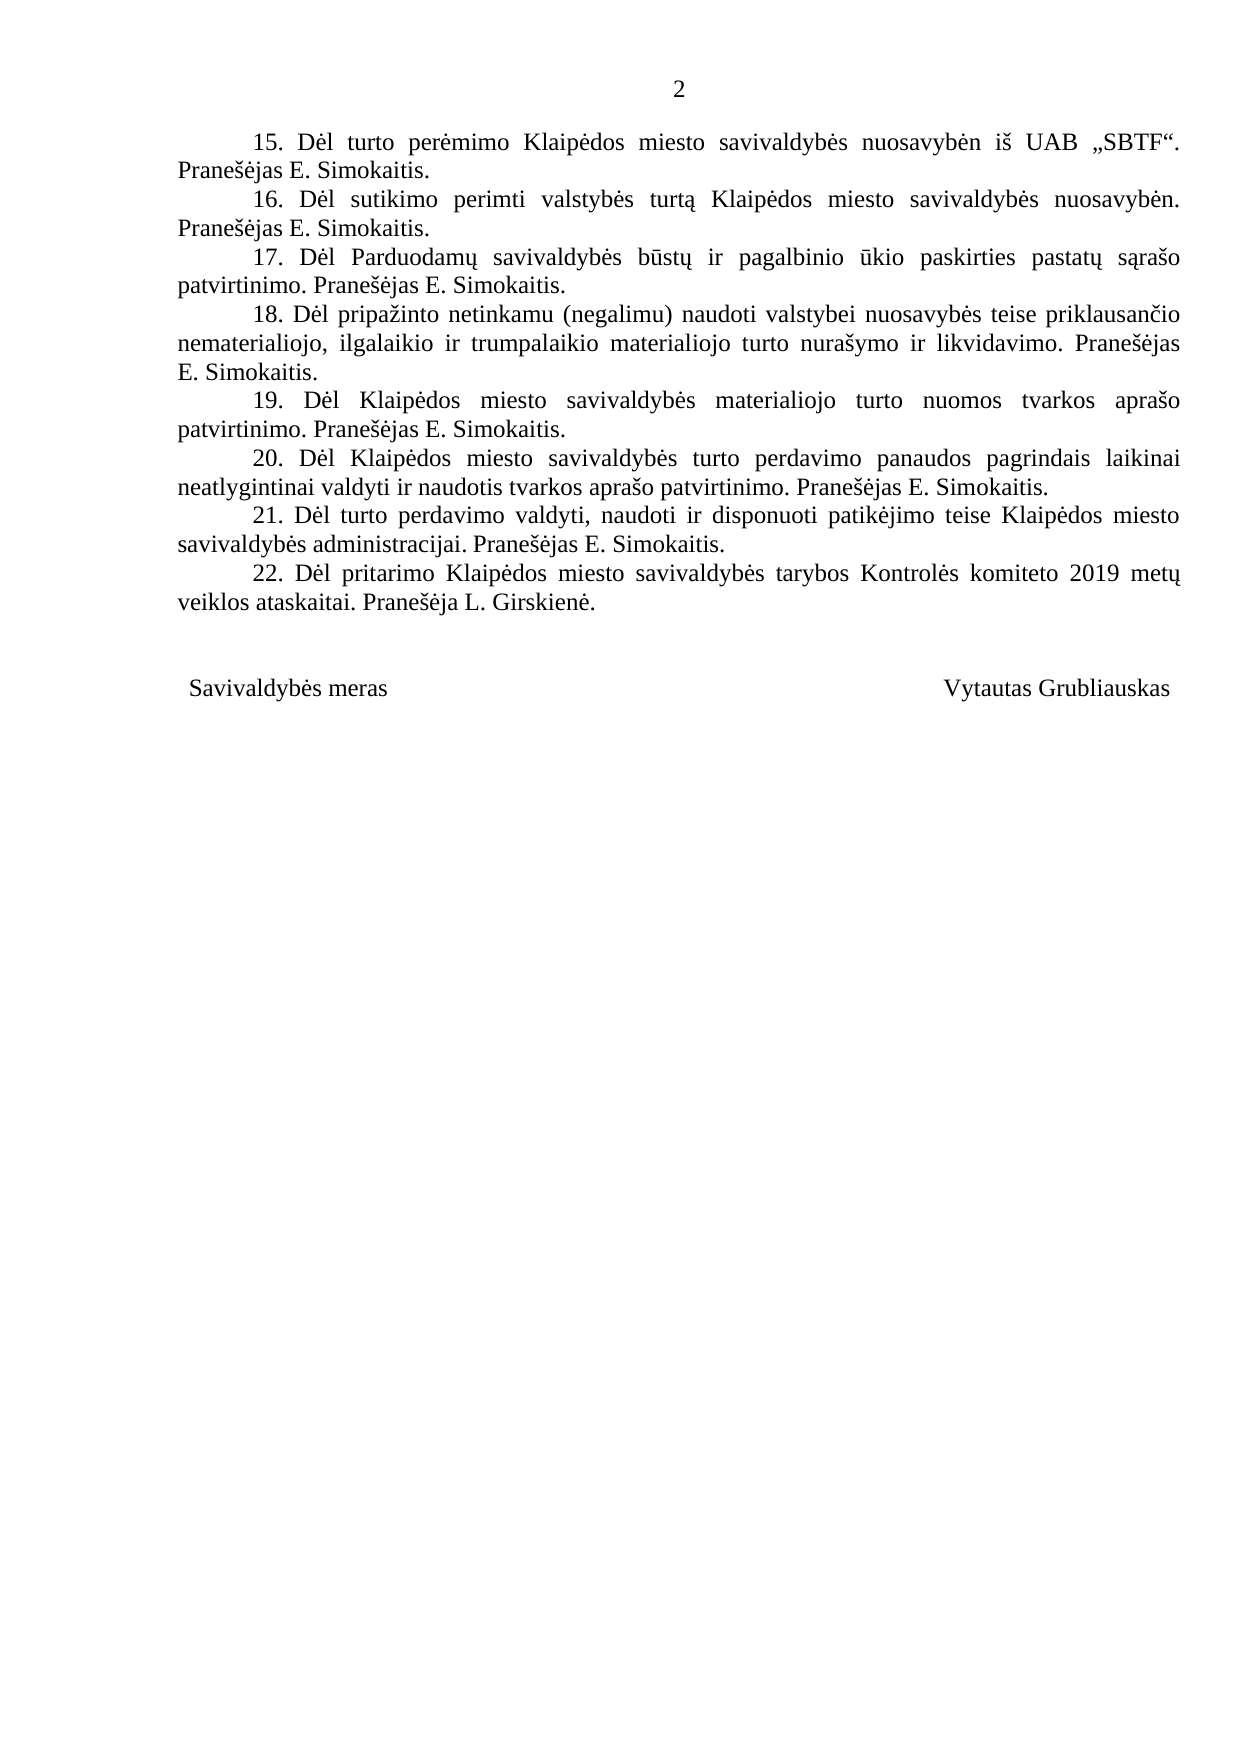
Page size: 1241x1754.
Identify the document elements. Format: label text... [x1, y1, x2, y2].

text 19. Dėl Klaipėdos miesto savivaldybės materialiojo turto nuomos tvarkos aprašo patvirtinimo. Pranešėjas E. Simokaitis. [177, 385, 1181, 443]
text 16. Dėl sutikimo perimti valstybės turtą Klaipėdos miesto savivaldybės nuosavybėn. Pranešėjas E. Simokaitis. [177, 184, 1181, 242]
text 20. Dėl Klaipėdos miesto savivaldybės turto perdavimo panaudos pagrindais laikinai neatlygintinai valdyti ir naudotis tvarkos aprašo patvirtinimo. Pranešėjas E. Simokaitis. [177, 443, 1181, 500]
text 22. Dėl pritarimo Klaipėdos miesto savivaldybės tarybos Kontrolės komiteto 2019 metų veiklos ataskaitai. Pranešėja L. Girskienė. [177, 558, 1181, 615]
table_header Vytautas Grubliauskas [679, 673, 1181, 702]
text 21. Dėl turto perdavimo valdyti, naudoti ir disponuoti patikėjimo teise Klaipėdos miesto savivaldybės administracijai. Pranešėjas E. Simokaitis. [177, 500, 1181, 558]
text 17. Dėl Parduodamų savivaldybės būstų ir pagalbinio ūkio paskirties pastatų sąrašo patvirtinimo. Pranešėjas E. Simokaitis. [177, 242, 1181, 299]
table_header Savivaldybės meras [177, 673, 679, 702]
text 18. Dėl pripažinto netinkamu (negalimu) naudoti valstybei nuosavybės teise priklausančio nematerialiojo, ilgalaikio ir trumpalaikio materialiojo turto nurašymo ir likvidavimo. Pranešėjas E. Simokaitis. [177, 299, 1181, 385]
text 15. Dėl turto perėmimo Klaipėdos miesto savivaldybės nuosavybėn iš UAB „SBTF“. Pranešėjas E. Simokaitis. [177, 127, 1181, 184]
